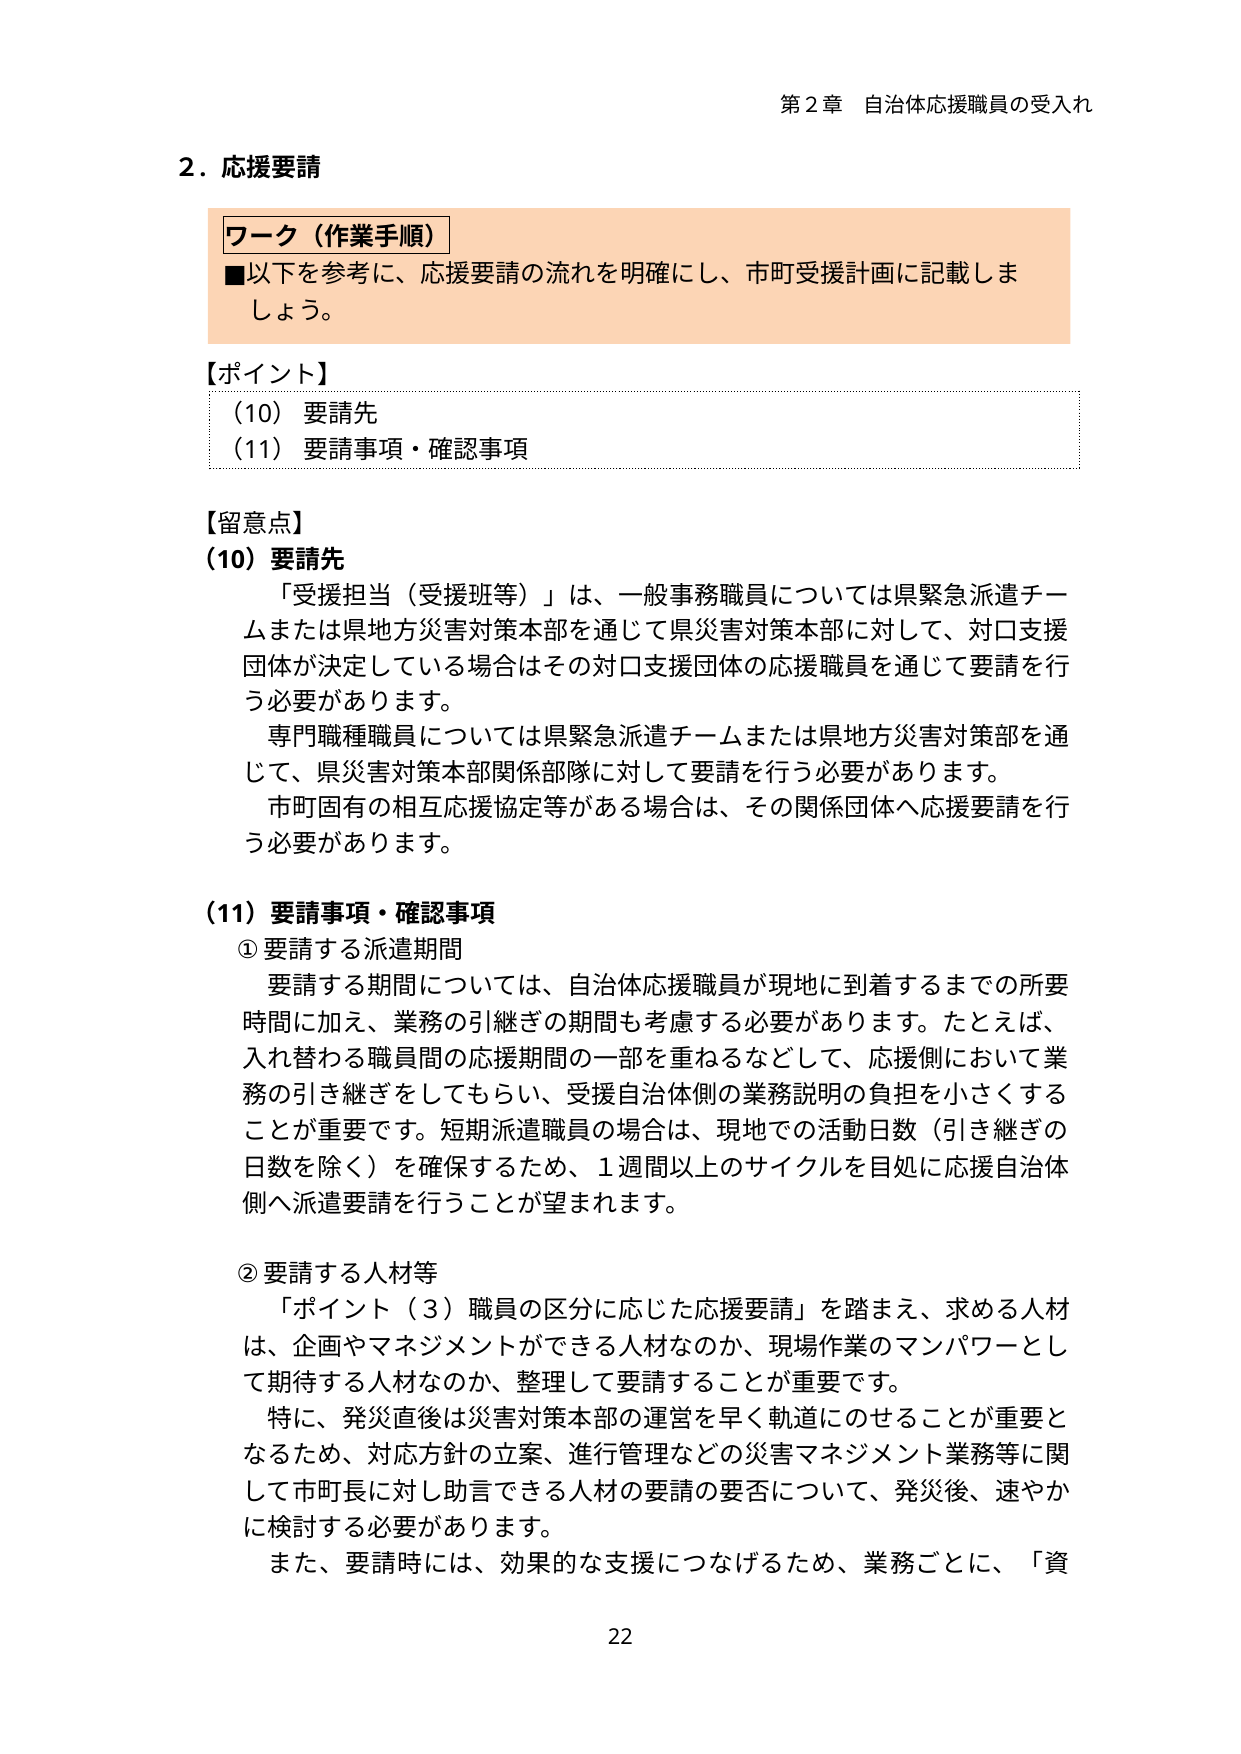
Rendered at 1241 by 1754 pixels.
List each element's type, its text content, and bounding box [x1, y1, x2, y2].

text （11） 要請事項・確認事項 [209, 427, 1080, 469]
text 市町固有の相互応援協定等がある場合は、その関係団体へ応援要請を行う必要があります。 [242, 788, 1071, 859]
text （10） 要請先 [209, 391, 1080, 427]
text 「受援担当（受援班等）」は、一般事務職員については県緊急派遣チームまたは県地方災害対策本部を通じて県災害対策本部に対して、対口支援団体が決定している場合はその対口支援団体の応援職員を通じて要請を行う必要があります。 [242, 576, 1071, 717]
text 専門職種職員については県緊急派遣チームまたは県地方災害対策部を通じて、県災害対策本部関係部隊に対して要請を行う必要があります。 [242, 717, 1071, 788]
text 【留意点】 [192, 503, 1092, 539]
text ②要請する人材等 [236, 1253, 1092, 1290]
text 応援要請 [174, 148, 1092, 184]
text 【ポイント】 [192, 354, 1092, 391]
text ①要請する派遣期間 [236, 929, 1092, 966]
text 特に、発災直後は災害対策本部の運営を早く軌道にのせることが重要となるため、対応方針の立案、進行管理などの災害マネジメント業務等に関して市町長に対し助言できる人材の要請の要否について、発災後、速やかに検討する必要があります。 [242, 1398, 1071, 1543]
text 「ポイント（３）職員の区分に応じた応援要請」を踏まえ、求める人材は、企画やマネジメントができる人材なのか、現場作業のマンパワーとして期待する人材なのか、整理して要請することが重要です。 [242, 1290, 1071, 1398]
text （10）要請先 [191, 539, 1092, 576]
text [242, 1543, 1071, 1580]
text （11）要請事項・確認事項 [191, 893, 1092, 929]
text 要請する期間については、自治体応援職員が現地に到着するまでの所要時間に加え、業務の引継ぎの期間も考慮する必要があります。たとえば、入れ替わる職員間の応援期間の一部を重ねるなどして、応援側において業務の引き継ぎをしてもらい、受援自治体側の業務説明の負担を小さくすることが重要です。短期派遣職員の場合は、現地での活動日数（引き継ぎの日数を除く）を確保するため、１週間以上のサイクルを目処に応援自治体側へ派遣要請を行うことが望まれます。 [242, 966, 1071, 1219]
